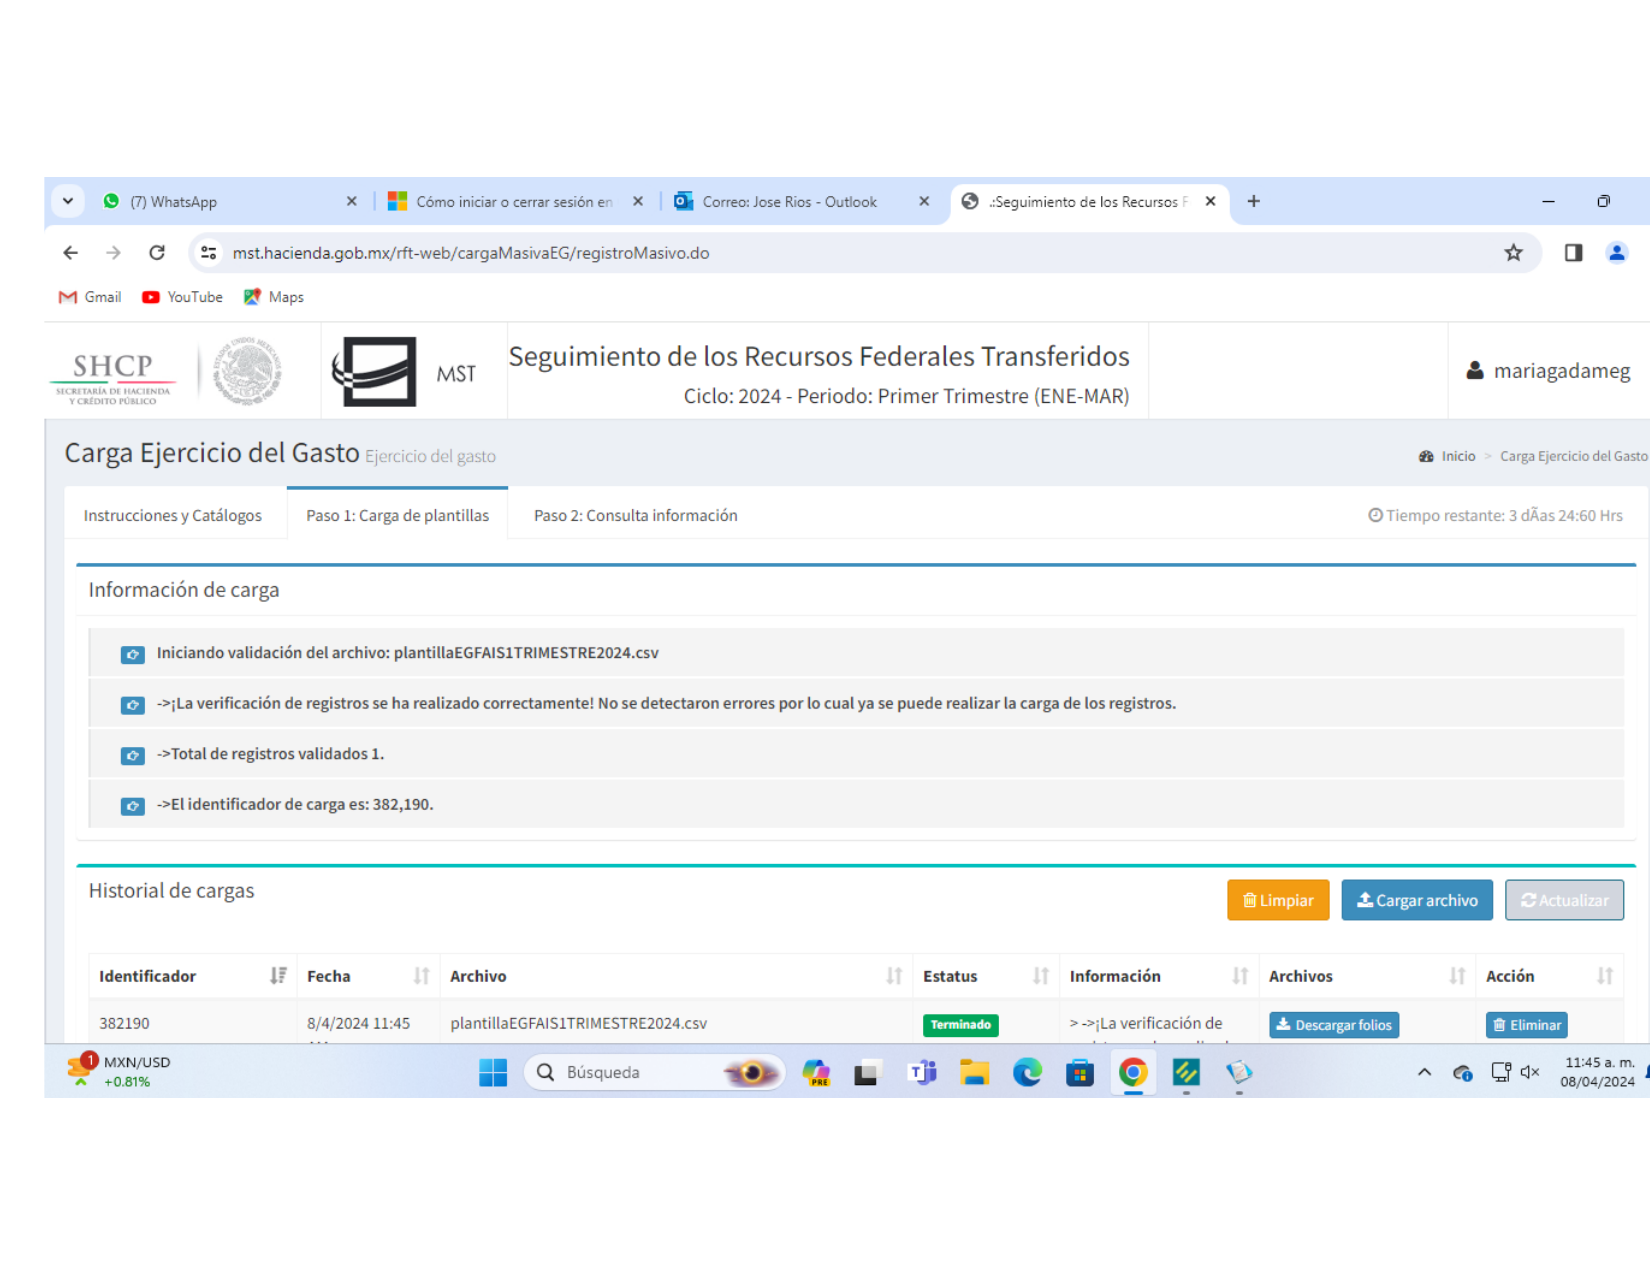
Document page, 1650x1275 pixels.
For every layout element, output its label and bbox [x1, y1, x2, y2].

picture [44, 177, 1650, 1098]
